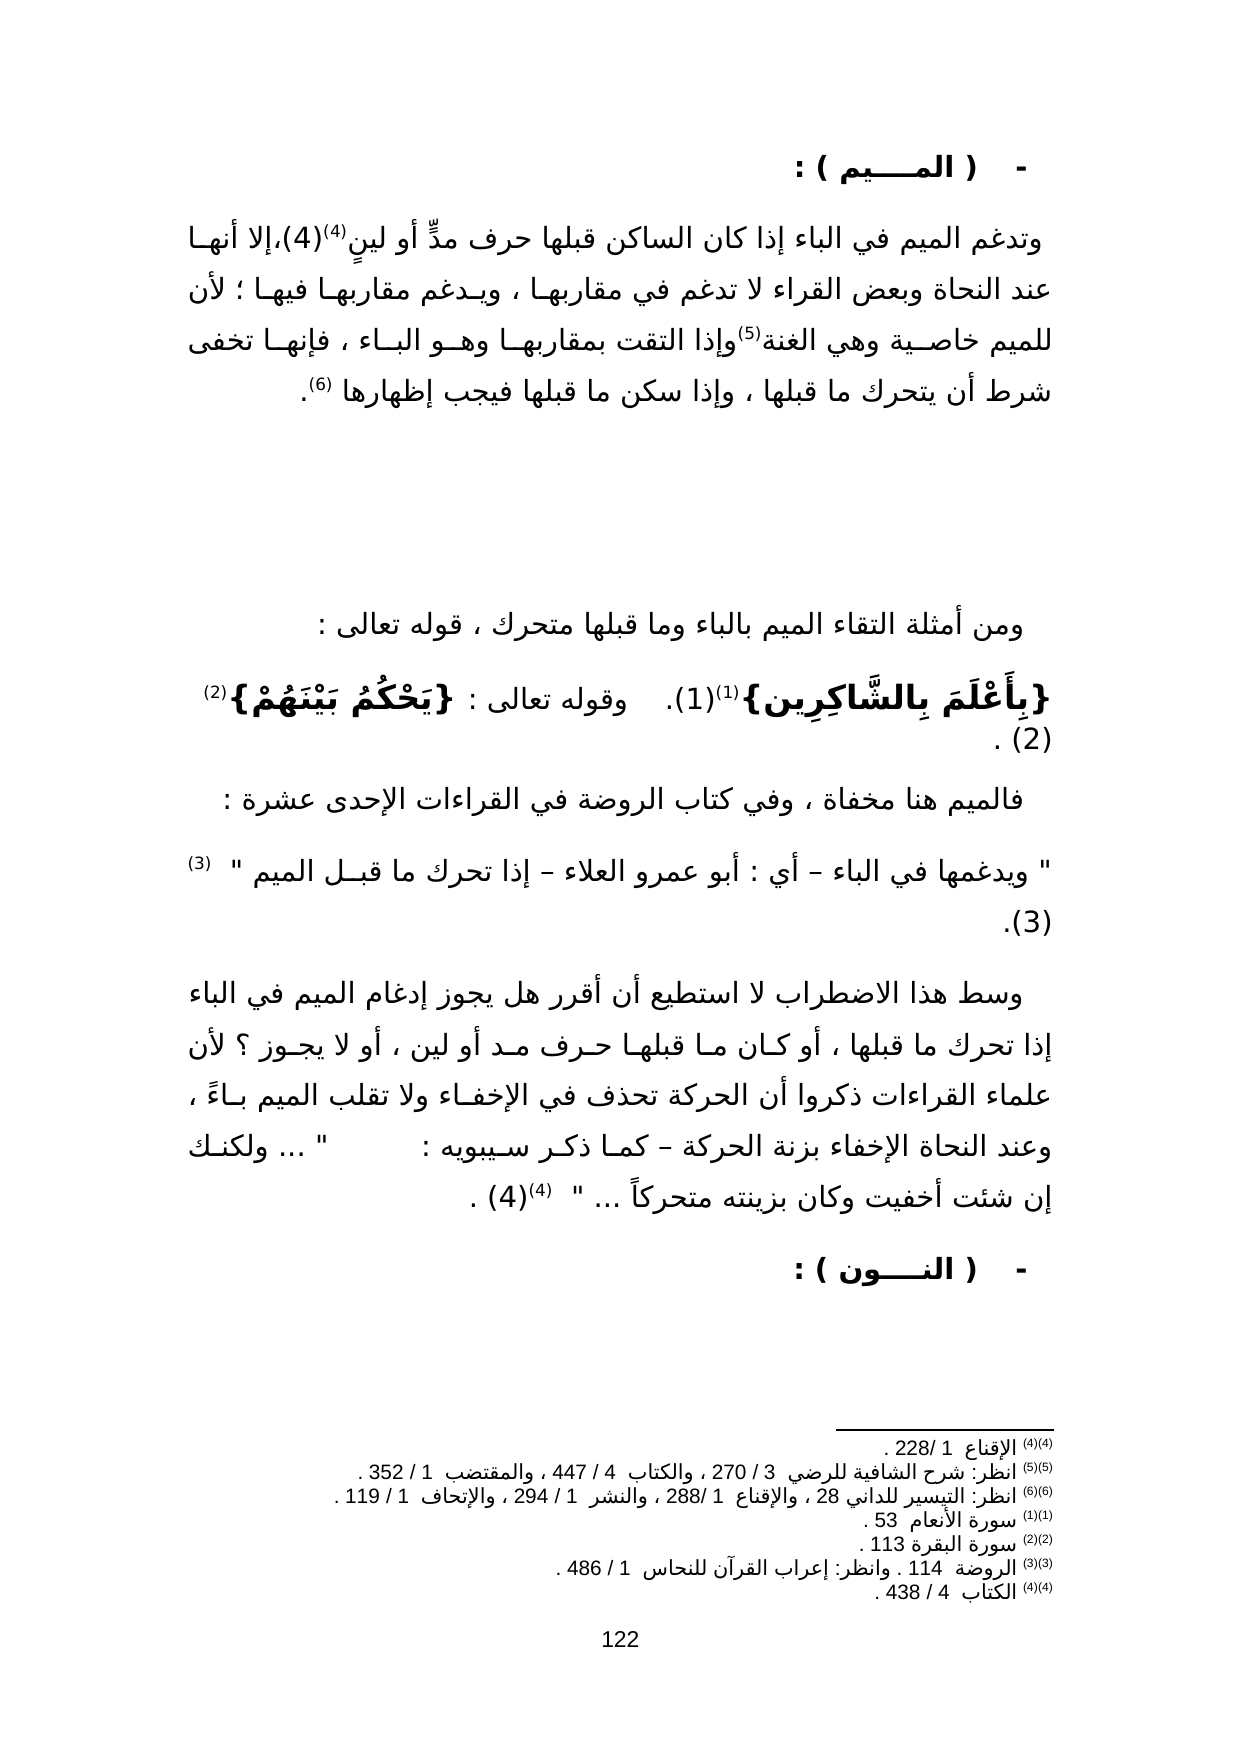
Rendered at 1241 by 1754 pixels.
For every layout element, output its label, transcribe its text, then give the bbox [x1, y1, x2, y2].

text " ويدغمها في الباء – أي : أبو عمرو العلاء – إذا تحرك ما قبل الميم " (3). [187, 854, 1053, 939]
text وتدغم الميم في الباء إذا كان الساكن قبلها حرف مدٍّ أو لينٍ(4)،إلا أنها عند النحاة وبعض القراء لا تدغم في مقاربها ، ويدغم مقاربها فيها ؛ لأن للميم خاصية وهي الغنة(5)وإذا التقت بمقاربها وهو الباء ، فإنها تخفى شرط أن يتحرك ما قبلها ، وإذا سكن ما قبلها فيجب إظهارها (6). [187, 222, 1053, 408]
text {بِأَعْلَمَ بِالشَّاكِرِين}(1). وقوله تعالى : {يَحْكُمُ بَيْنَهُمْ}(2) . [187, 679, 1053, 757]
text فالميم هنا مخفاة ، وفي كتاب الروضة في القراءات الإحدى عشرة : [187, 782, 1053, 816]
list ( المــــيم ) : [187, 150, 1015, 184]
text ومن أمثلة التقاء الميم بالباء وما قبلها متحرك ، قوله تعالى : [187, 607, 1053, 641]
list ( النــــون ) : [187, 1252, 1015, 1286]
text وسط هذا الاضطراب لا استطيع أن أقرر هل يجوز إدغام الميم في الباء إذا تحرك ما قبلها ، أو كان ما قبلها حرف مد أو لين ، أو لا يجوز ؟ لأن علماء القراءات ذكروا أن الحركة تحذف في الإخفاء ولا تقلب الميم باءً ، وعند النحاة الإخفاء بزنة الحركة – كما ذكر سيبويه : " ... ولكنك إن شئت أخفيت وكان بزينته متحركاً ... " (4) . [187, 977, 1053, 1214]
